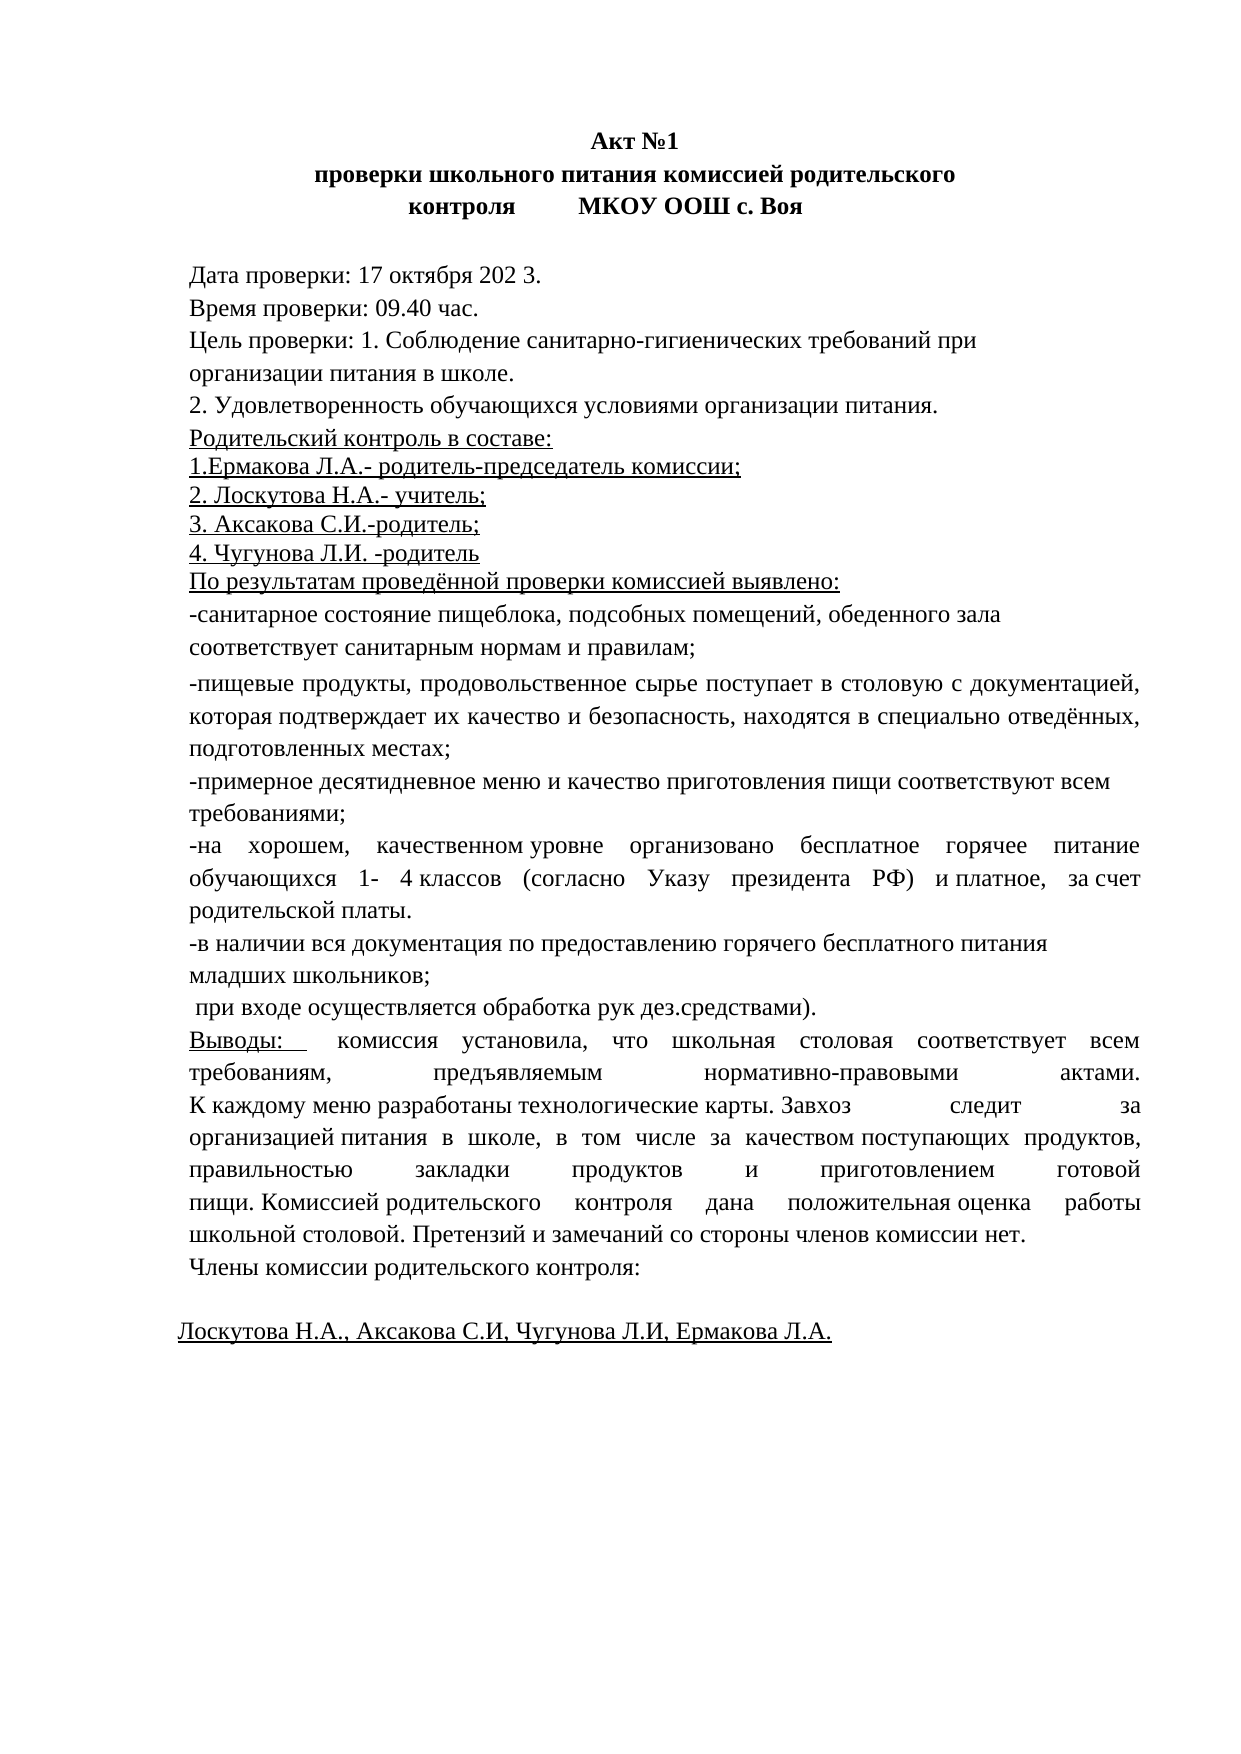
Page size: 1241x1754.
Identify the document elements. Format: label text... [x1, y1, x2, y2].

text 3. Аксакова С.И.-родитель; [189, 509, 1152, 538]
text 2. Лоскутова Н.А.- учитель; [189, 480, 1152, 509]
text 1.Ермакова Л.А.- родитель-председатель комиссии; [189, 451, 1152, 480]
text Время проверки: 09.40 час. [189, 293, 1042, 322]
text младших школьников; [189, 960, 1140, 989]
text при входе осуществляется обработка рук дез.средствами). [189, 992, 1141, 1021]
text 4. Чугунова Л.И. -родитель [189, 538, 1152, 566]
text Члены комиссии родительского контроля: [189, 1252, 1152, 1280]
text Лоскутова Н.А., Аксакова С.И, Чугунова Л.И, Ермакова Л.А. [177, 1316, 1152, 1345]
text По результатам проведённой проверки комиссией выявлено: [189, 566, 1152, 595]
text -примерное десятидневное меню и качество приготовления пищи соответствуют всем требованиями; [189, 766, 1141, 827]
text -в наличии вся документация по предоставлению горячего бесплатного питания [189, 928, 1140, 956]
text 2. Удовлетворенность обучающихся условиями организации питания. [189, 390, 1042, 419]
text Дата проверки: 17 октября 202 3. [189, 261, 1042, 289]
text Родительский контроль в составе: [189, 423, 1152, 451]
text -пищевые продукты, продовольственное сырье поступает в столовую с документацией, которая подтверждает их качество и безопасность, находятся в специально отведённых, подготовленных местах; [189, 668, 1141, 762]
text проверки школьного питания комиссией родительского контроля МКОУ ООШ с. Воя [177, 159, 1033, 220]
text Выводы: комиссия установила, что школьная столовая соответствует всем требованиям, предъявляемым нормативно-правовыми актами. К каждому меню разработаны технологические карты. Завхоз следит за организацией питания в школе, в том числе за качеством поступающих продуктов, правильностью закладки продуктов и приготовлением готовой пищи. Комиссией родительского контроля дана положительная оценка работы школьной столовой. Претензий и замечаний со стороны членов комиссии нет. [189, 1025, 1141, 1248]
text Акт №1 [478, 126, 791, 154]
text -на хорошем, качественном уровне организовано бесплатное горячее питание обучающихся 1- 4 классов (согласно Указу президента РФ) и платное, за счет родительской платы. [189, 831, 1141, 924]
text -санитарное состояние пищеблока, подсобных помещений, обеденного зала соответствует санитарным нормам и правилам; [189, 599, 1152, 661]
text Цель проверки: 1. Соблюдение санитарно-гигиенических требований при организации питания в школе. [189, 325, 1042, 387]
